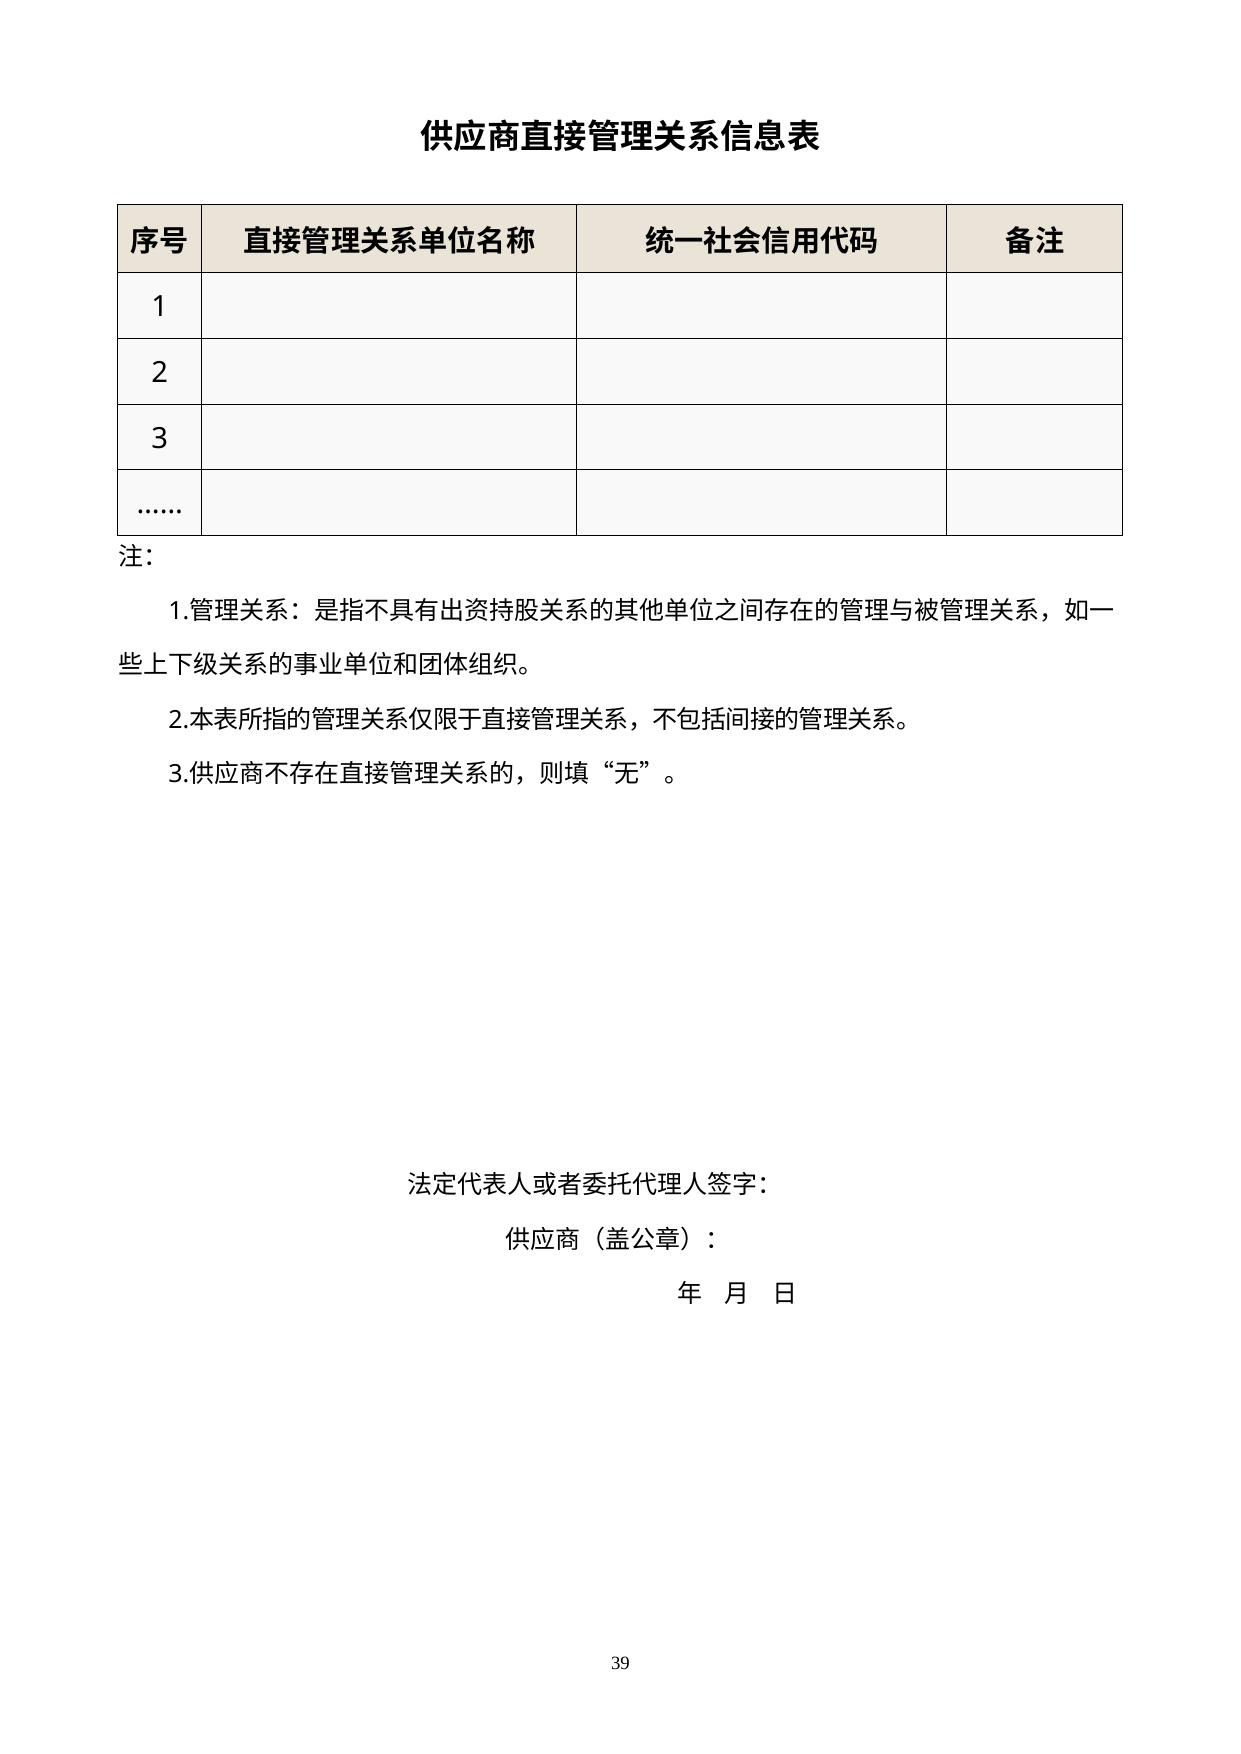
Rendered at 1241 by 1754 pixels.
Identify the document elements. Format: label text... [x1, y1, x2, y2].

table_cell [947, 339, 1122, 403]
table_cell [202, 405, 576, 469]
table_cell [577, 273, 946, 338]
text 2.本表所指的管理关系仅限于直接管理关系，不包括间接的管理关系。 [118, 699, 1122, 735]
table_cell [202, 470, 576, 535]
table_header 直接管理关系单位名称 [202, 205, 576, 272]
table_cell …… [118, 470, 201, 535]
text 注： [118, 536, 1122, 572]
text 法定代表人或者委托代理人签字： [118, 1165, 1072, 1201]
table_cell 2 [118, 339, 201, 403]
text 3.供应商不存在直接管理关系的，则填“无”。 [118, 753, 1122, 790]
text 1.管理关系：是指不具有出资持股关系的其他单位之间存在的管理与被管理关系，如一些上下级关系的事业单位和团体组织。 [118, 590, 1122, 681]
table_cell [577, 339, 946, 403]
table_cell [202, 339, 576, 403]
text 供应商（盖公章）： [118, 1219, 1072, 1255]
table_cell [947, 470, 1122, 535]
table_cell 1 [118, 273, 201, 338]
table_cell 3 [118, 405, 201, 469]
text 年 月 日 [118, 1273, 1072, 1310]
table_header 序号 [118, 205, 201, 272]
table_header 备注 [947, 205, 1122, 272]
table_cell [202, 273, 576, 338]
table_cell [577, 470, 946, 535]
table_cell [947, 273, 1122, 338]
table_cell [577, 405, 946, 469]
text 供应商直接管理关系信息表 [118, 110, 1122, 158]
table_cell [947, 405, 1122, 469]
table_header 统一社会信用代码 [577, 205, 946, 272]
